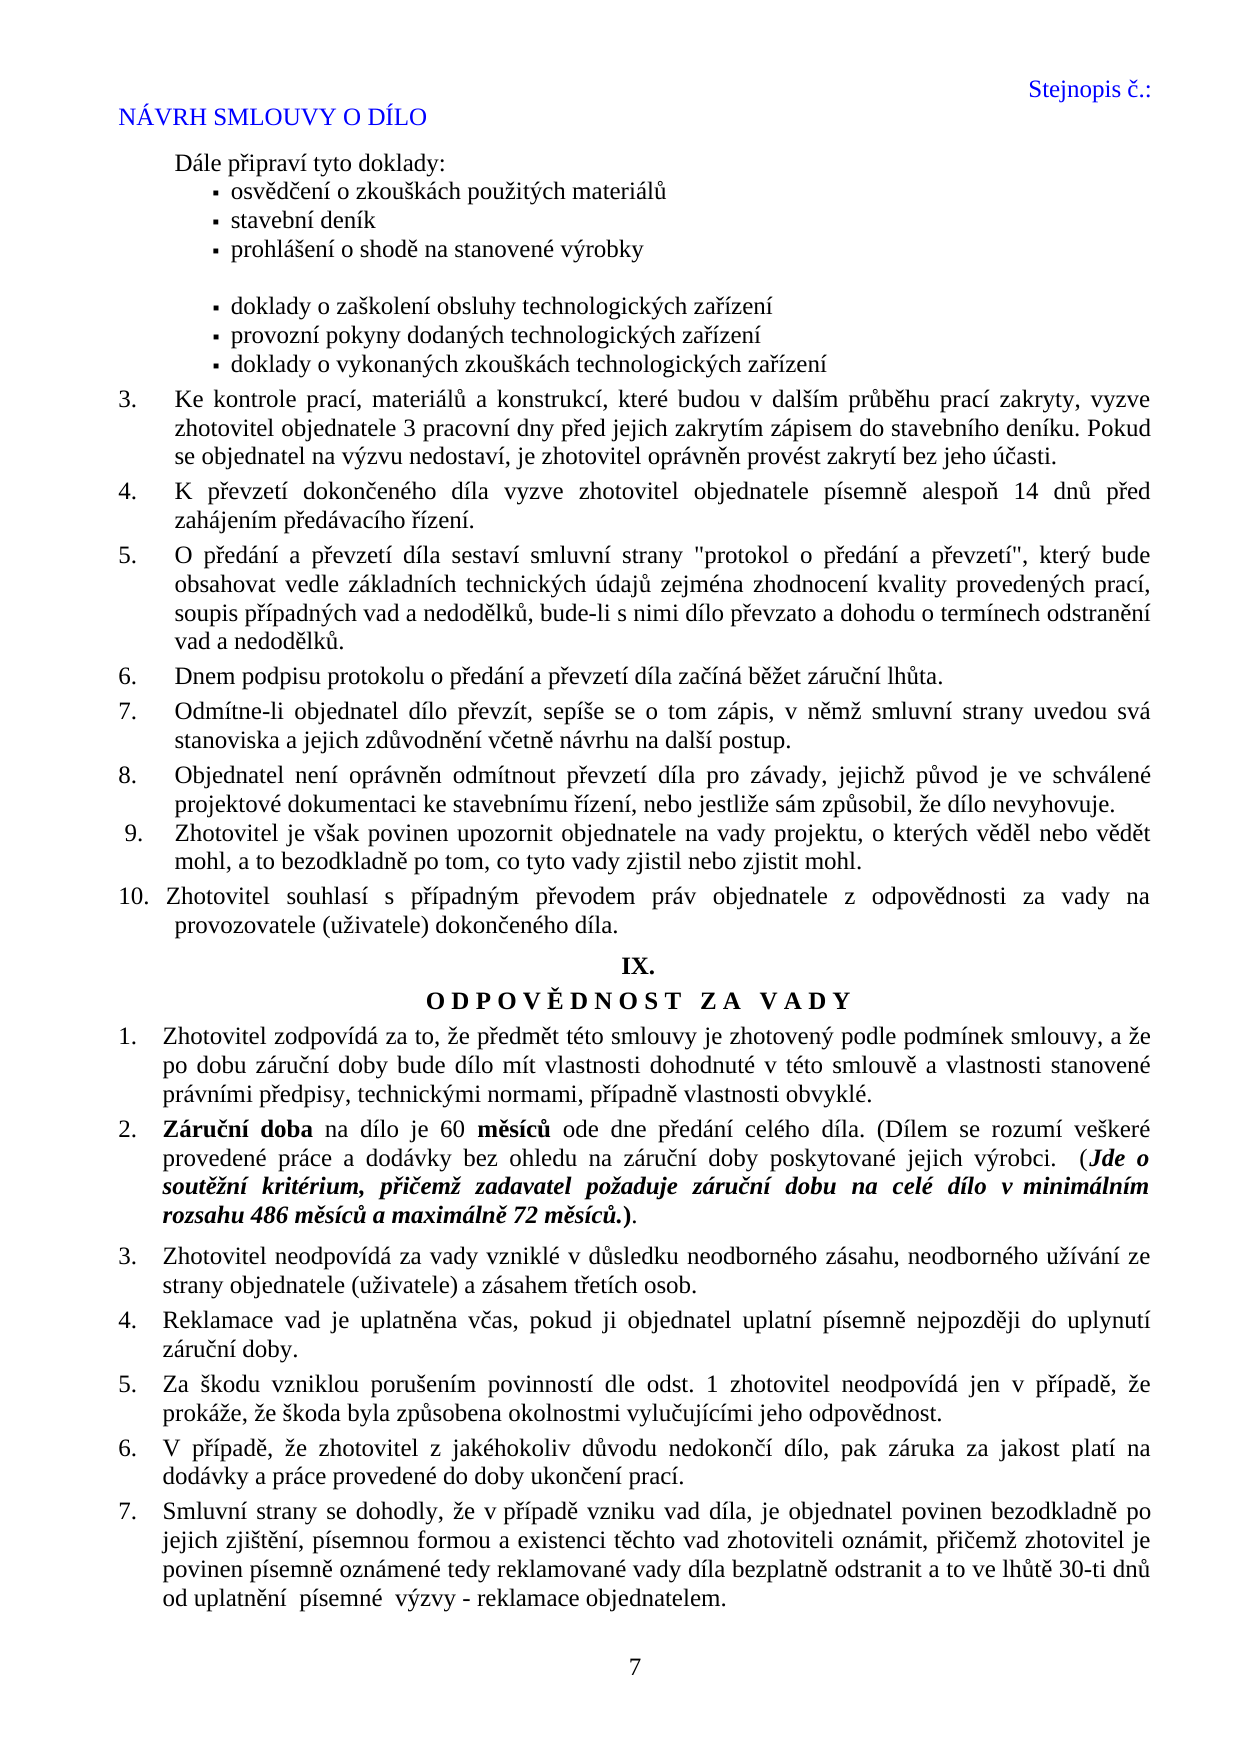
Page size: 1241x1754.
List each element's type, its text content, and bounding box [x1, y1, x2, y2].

list V případě, že zhotovitel z jakéhokoliv důvodu nedokončí dílo, pak záruka za jakost platí na dodávky a práce provedené do doby ukončení prací. [118, 1433, 1152, 1490]
list provozní pokyny dodaných technologických zařízení [212, 320, 1152, 349]
list doklady o zaškolení obsluhy technologických zařízení [212, 291, 1152, 320]
list 8. Objednatel není oprávněn odmítnout převzetí díla pro závady, jejichž původ je ve schválené projektové dokumentaci ke stavebnímu řízení, nebo jestliže sám způsobil, že dílo nevyhovuje. [118, 760, 1152, 818]
text 10. Zhotovitel souhlasí s případným převodem práv objednatele z odpovědnosti za vady na provozovatele (uživatele) dokončeného díla. [118, 881, 1152, 939]
list 4. K převzetí dokončeného díla vyzve zhotovitel objednatele písemně alespoň 14 dnů před zahájením předávacího řízení. [118, 476, 1152, 534]
list Reklamace vad je uplatněna včas, pokud ji objednatel uplatní písemně nejpozději do uplynutí záruční doby. [118, 1305, 1152, 1363]
list IX. [118, 951, 1152, 980]
list 6. Dnem podpisu protokolu o předání a převzetí díla začíná běžet záruční lhůta. [118, 661, 1152, 690]
list Za škodu vzniklou porušením povinností dle odst. 1 zhotovitel neodpovídá jen v případě, že prokáže, že škoda byla způsobena okolnostmi vylučujícími jeho odpovědnost. [118, 1369, 1152, 1426]
list 5. O předání a převzetí díla sestaví smluvní strany "protokol o předání a převzetí", který bude obsahovat vedle základních technických údajů zejména zhodnocení kvality provedených prací, soupis případných vad a nedodělků, bude-li s nimi dílo převzato a dohodu o termínech odstranění vad a nedodělků. [118, 540, 1152, 655]
list osvědčení o zkouškách použitých materiálů [212, 176, 1152, 205]
list Zhotovitel zodpovídá za to, že předmět této smlouvy je zhotovený podle podmínek smlouvy, a že po dobu záruční doby bude dílo mít vlastnosti dohodnuté v této smlouvě a vlastnosti stanovené právními předpisy, technickými normami, případně vlastnosti obvyklé. [118, 1021, 1152, 1108]
list Zhotovitel neodpovídá za vady vzniklé v důsledku neodborného zásahu, neodborného užívání ze strany objednatele (uživatele) a zásahem třetích osob. [118, 1241, 1152, 1299]
list 7. Odmítne-li objednatel dílo převzít, sepíše se o tom zápis, v němž smluvní strany uvedou svá stanoviska a jejich zdůvodnění včetně návrhu na další postup. [118, 696, 1152, 754]
list Smluvní strany se dohodly, že v případě vzniku vad díla, je objednatel povinen bezodkladně po jejich zjištění, písemnou formou a existenci těchto vad zhotoviteli oznámit, přičemž zhotovitel je povinen písemně oznámené tedy reklamované vady díla bezplatně odstranit a to ve lhůtě 30-ti dnů od uplatnění písemné výzvy - reklamace objednatelem. [118, 1496, 1152, 1611]
list doklady o vykonaných zkouškách technologických zařízení [212, 349, 1152, 378]
list Záruční doba na dílo je 60 měsíců ode dne předání celého díla. (Dílem se rozumí veškeré provedené práce a dodávky bez ohledu na záruční doby poskytované jejich výrobci. (Jde o soutěžní kritérium, přičemž zadavatel požaduje záruční dobu na celé dílo v minimálním rozsahu 486 měsíců a maximálně 72 měsíců.). [118, 1114, 1152, 1229]
list 3. Ke kontrole prací, materiálů a konstrukcí, které budou v dalším průběhu prací zakryty, vyzve zhotovitel objednatele 3 pracovní dny před jejich zakrytím zápisem do stavebního deníku. Pokud se objednatel na výzvu nedostaví, je zhotovitel oprávněn provést zakrytí bez jeho účasti. [118, 384, 1152, 470]
list stavební deník [212, 205, 1152, 234]
list O D P O V Ě D N O S T Z A V A D Y [118, 986, 1152, 1015]
list prohlášení o shodě na stanovené výrobky [212, 234, 1152, 263]
list Dále připraví tyto doklady: [118, 148, 1152, 176]
list 9. Zhotovitel je však povinen upozornit objednatele na vady projektu, o kterých věděl nebo vědět mohl, a to bezodkladně po tom, co tyto vady zjistil nebo zjistit mohl. [118, 818, 1152, 875]
